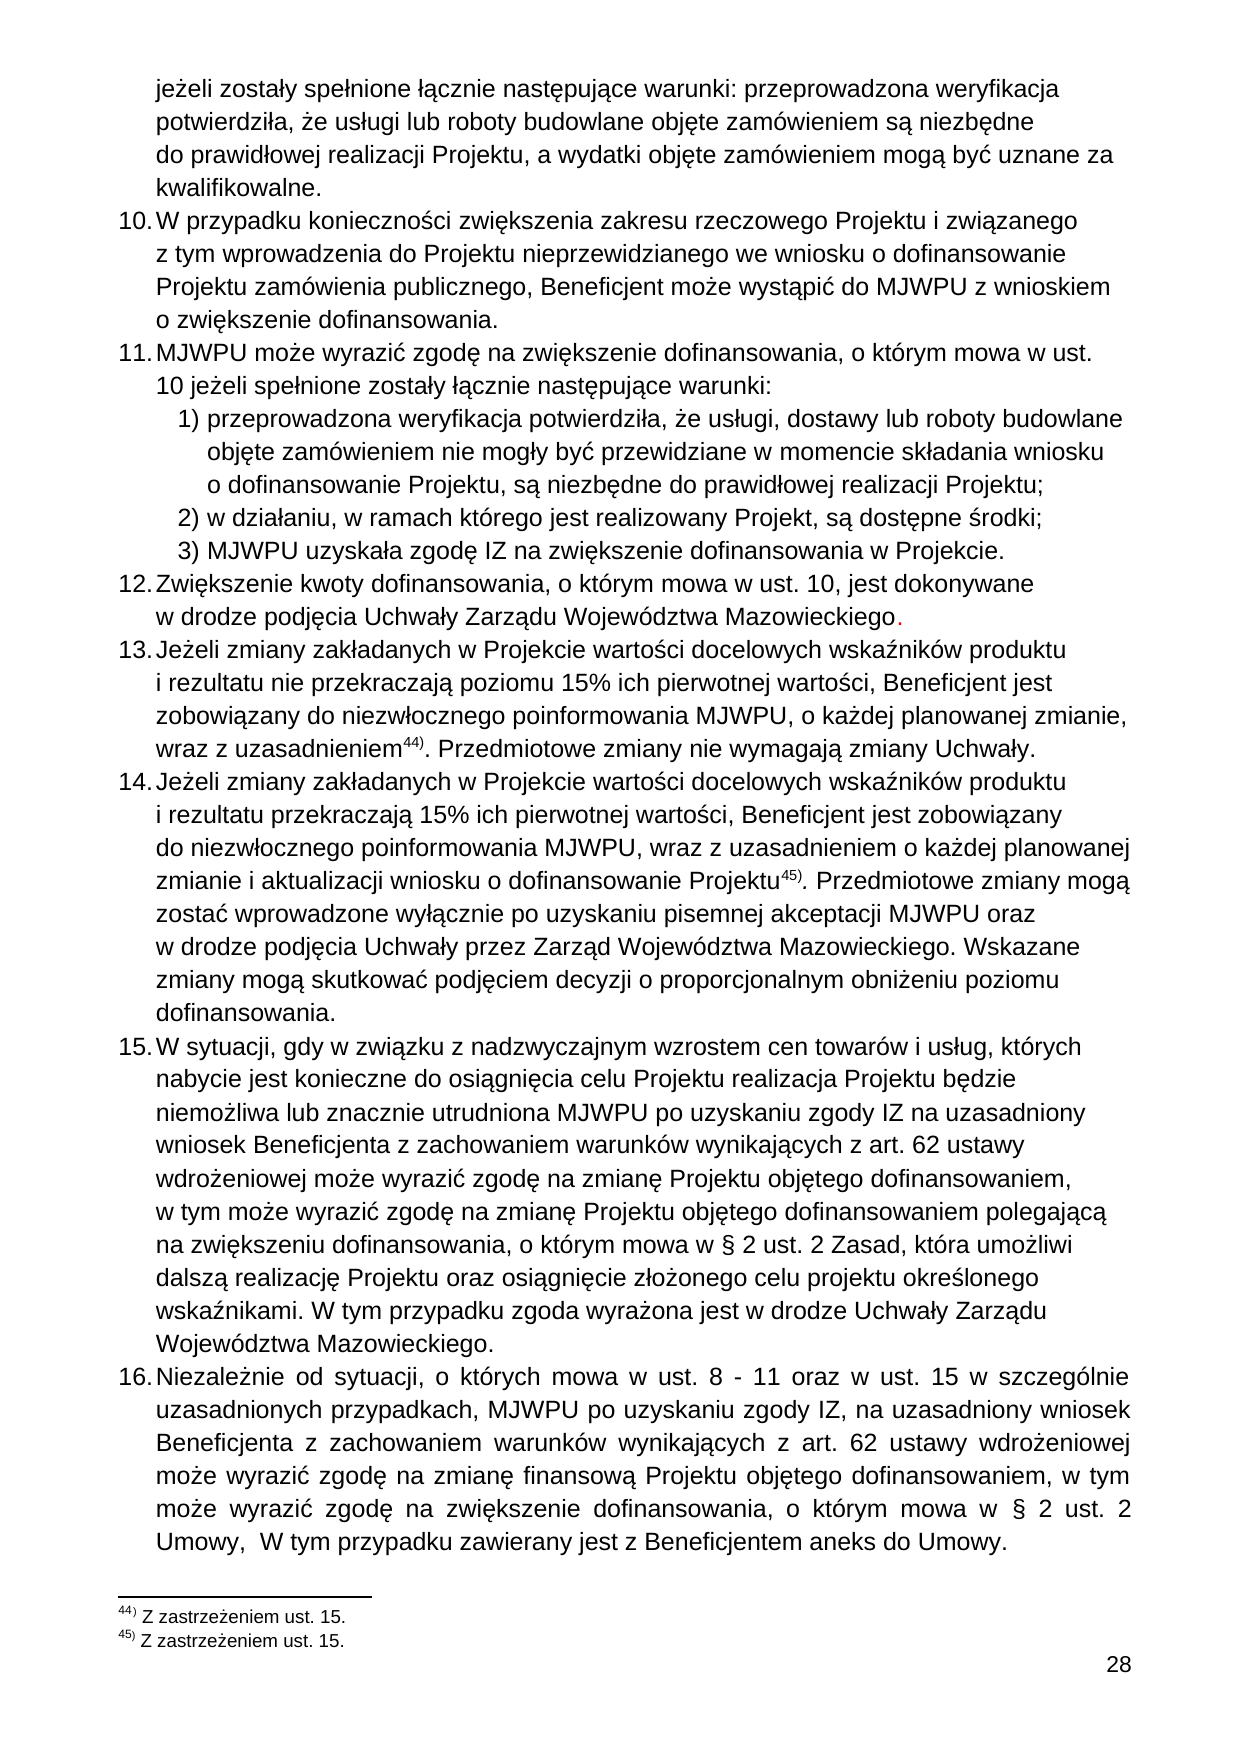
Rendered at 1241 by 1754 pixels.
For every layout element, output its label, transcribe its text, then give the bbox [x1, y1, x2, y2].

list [118, 74, 1132, 202]
list w działaniu, w ramach którego jest realizowany Projekt, są dostępne środki; [177, 503, 1132, 532]
list Jeżeli zmiany zakładanych w Projekcie wartości docelowych wskaźników produktu i rezultatu nie przekraczają poziomu 15% ich pierwotnej wartości, Beneficjent jest zobowiązany do niezwłocznego poinformowania MJWPU, o każdej planowanej zmianie, wraz z uzasadnieniem). Przedmiotowe zmiany nie wymagają zmiany Uchwały. [118, 635, 1132, 763]
list Zwiększenie kwoty dofinansowania, o którym mowa w ust. 10, jest dokonywane w drodze podjęcia Uchwały Zarządu Województwa Mazowieckiego. [118, 569, 1132, 631]
list W przypadku konieczności zwiększenia zakresu rzeczowego Projektu i związanego z tym wprowadzenia do Projektu nieprzewidzianego we wniosku o dofinansowanie Projektu zamówienia publicznego, Beneficjent może wystąpić do MJWPU z wnioskiem o zwiększenie dofinansowania. [118, 206, 1132, 334]
list przeprowadzona weryfikacja potwierdziła, że usługi, dostawy lub roboty budowlane objęte zamówieniem nie mogły być przewidziane w momencie składania wniosku o dofinansowanie Projektu, są niezbędne do prawidłowej realizacji Projektu; [177, 404, 1132, 499]
list W sytuacji, gdy w związku z nadzwyczajnym wzrostem cen towarów i usług, których nabycie jest konieczne do osiągnięcia celu Projektu realizacja Projektu będzie niemożliwa lub znacznie utrudniona MJWPU po uzyskaniu zgody IZ na uzasadniony wniosek Beneficjenta z zachowaniem warunków wynikających z art. 62 ustawy wdrożeniowej może wyrazić zgodę na zmianę Projektu objętego dofinansowaniem, w tym może wyrazić zgodę na zmianę Projektu objętego dofinansowaniem polegającą na zwiększeniu dofinansowania, o którym mowa w § 2 ust. 2 Zasad, która umożliwi dalszą realizację Projektu oraz osiągnięcie złożonego celu projektu określonego wskaźnikami. W tym przypadku zgoda wyrażona jest w drodze Uchwały Zarządu Województwa Mazowieckiego. [118, 1031, 1132, 1357]
list MJWPU uzyskała zgodę IZ na zwiększenie dofinansowania w Projekcie. [177, 536, 1132, 565]
list MJWPU może wyrazić zgodę na zwiększenie dofinansowania, o którym mowa w ust. 10 jeżeli spełnione zostały łącznie następujące warunki: [118, 338, 1132, 400]
list Jeżeli zmiany zakładanych w Projekcie wartości docelowych wskaźników produktu i rezultatu przekraczają 15% ich pierwotnej wartości, Beneficjent jest zobowiązany do niezwłocznego poinformowania MJWPU, wraz z uzasadnieniem o każdej planowanej zmianie i aktualizacji wniosku o dofinansowanie Projektu). Przedmiotowe zmiany mogą zostać wprowadzone wyłącznie po uzyskaniu pisemnej akceptacji MJWPU oraz w drodze podjęcia Uchwały przez Zarząd Województwa Mazowieckiego. Wskazane zmiany mogą skutkować podjęciem decyzji o proporcjonalnym obniżeniu poziomu dofinansowania. [118, 767, 1132, 1027]
list Niezależnie od sytuacji, o których mowa w ust. 8 - 11 oraz w ust. 15 w szczególnie uzasadnionych przypadkach, MJWPU po uzyskaniu zgody IZ, na uzasadniony wniosek Beneficjenta z zachowaniem warunków wynikających z art. 62 ustawy wdrożeniowej może wyrazić zgodę na zmianę finansową Projektu objętego dofinansowaniem, w tym może wyrazić zgodę na zwiększenie dofinansowania, o którym mowa w § 2 ust. 2 Umowy, W tym przypadku zawierany jest z Beneficjentem aneks do Umowy. [118, 1362, 1132, 1556]
